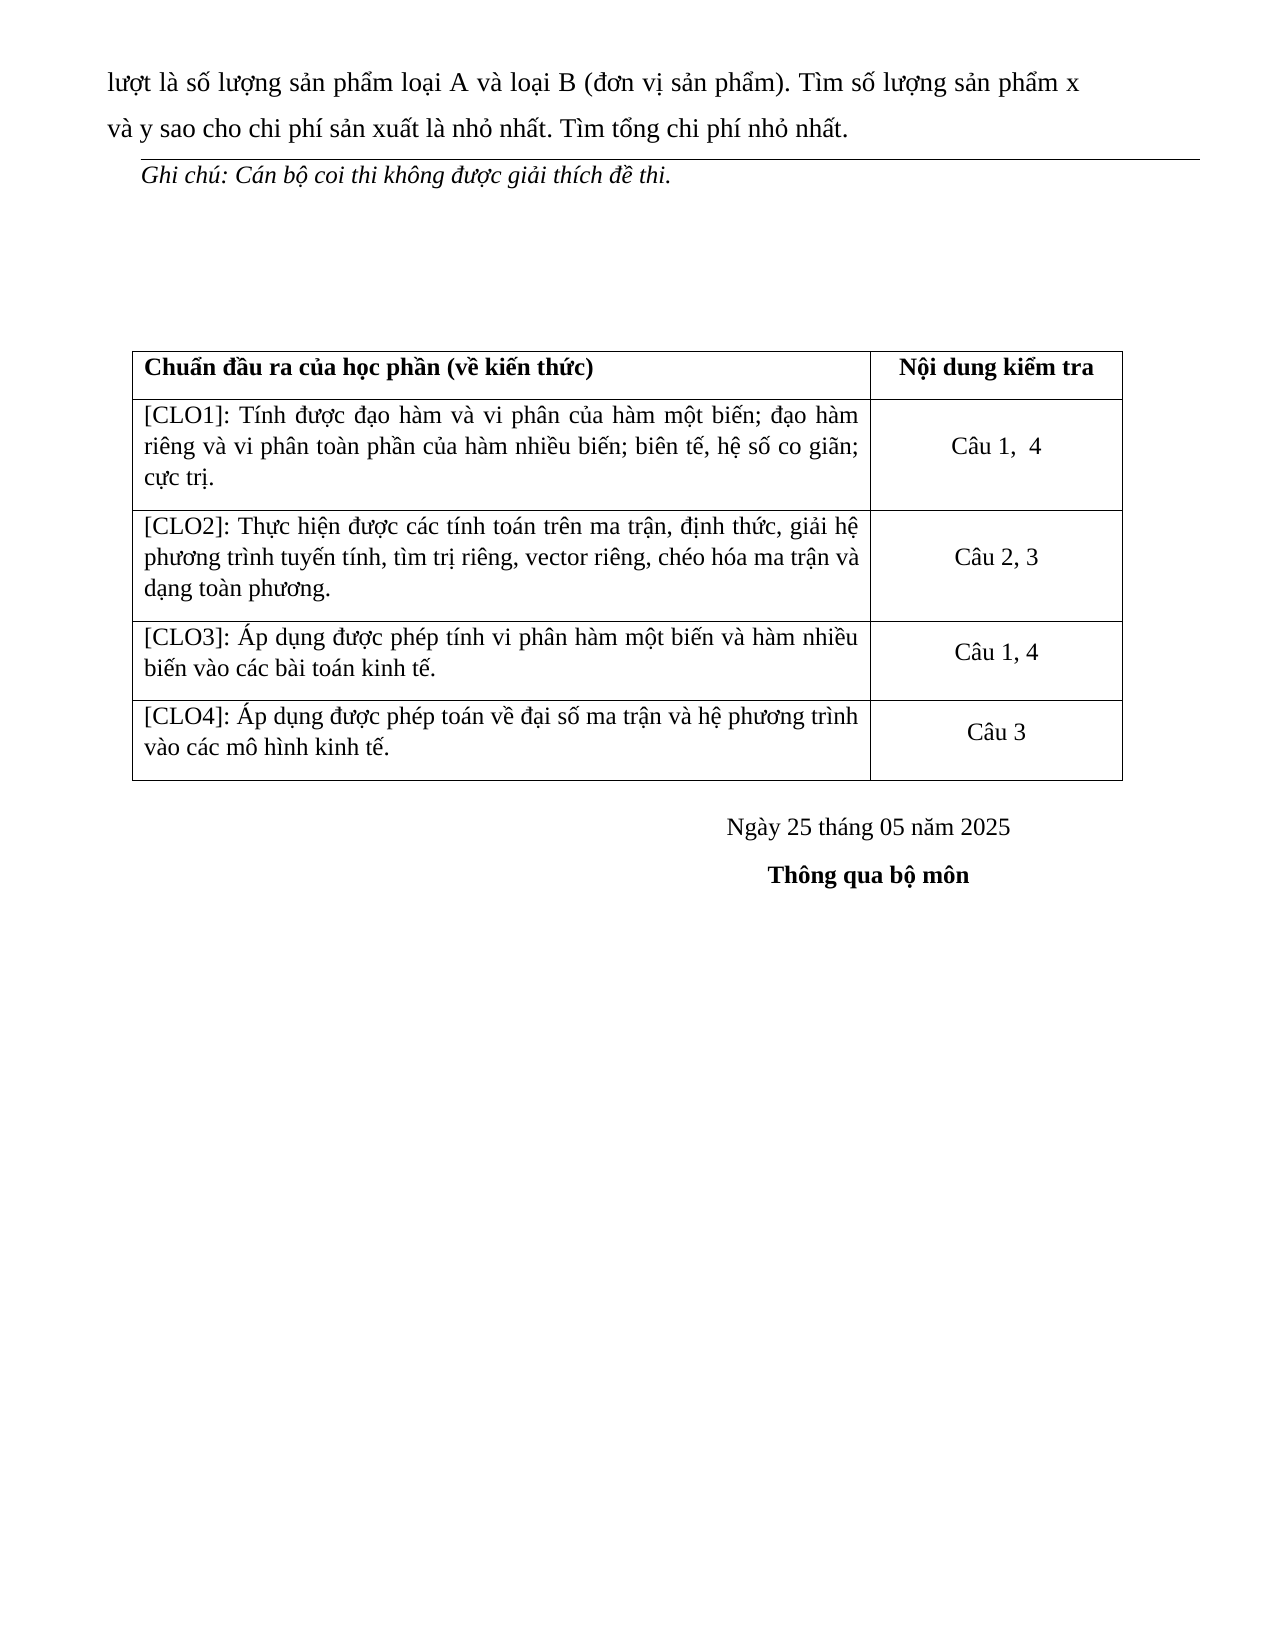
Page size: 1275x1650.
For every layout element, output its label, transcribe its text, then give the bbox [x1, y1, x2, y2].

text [107, 66, 1082, 143]
table_cell Câu 1, 4 [871, 400, 1122, 510]
table_cell [CLO1]: Tính được đạo hàm và vi phân của hàm một biến; đạo hàm riêng và vi phân toàn phần của hàm nhiều biến; biên tế, hệ số co giãn; cực trị. [133, 400, 870, 510]
table_cell [CLO3]: Áp dụng được phép tính vi phân hàm một biến và hàm nhiều biến vào các bài toán kinh tế. [133, 622, 870, 700]
text Ghi chú: Cán bộ coi thi không được giải thích đề thi. [141, 160, 1200, 189]
table_cell [CLO4]: Áp dụng được phép toán về đại số ma trận và hệ phương trình vào các mô hình kinh tế. [133, 701, 870, 780]
table_cell [CLO2]: Thực hiện được các tính toán trên ma trận, định thức, giải hệ phương trình tuyến tính, tìm trị riêng, vector riêng, chéo hóa ma trận và dạng toàn phương. [133, 511, 870, 621]
table_header Chuẩn đầu ra của học phần (về kiến thức) [133, 352, 870, 399]
table_cell Câu 2, 3 [871, 511, 1122, 621]
table_cell Câu 3 [871, 701, 1122, 780]
table_cell Câu 1, 4 [871, 622, 1122, 700]
table_header Nội dung kiểm tra [871, 352, 1122, 399]
